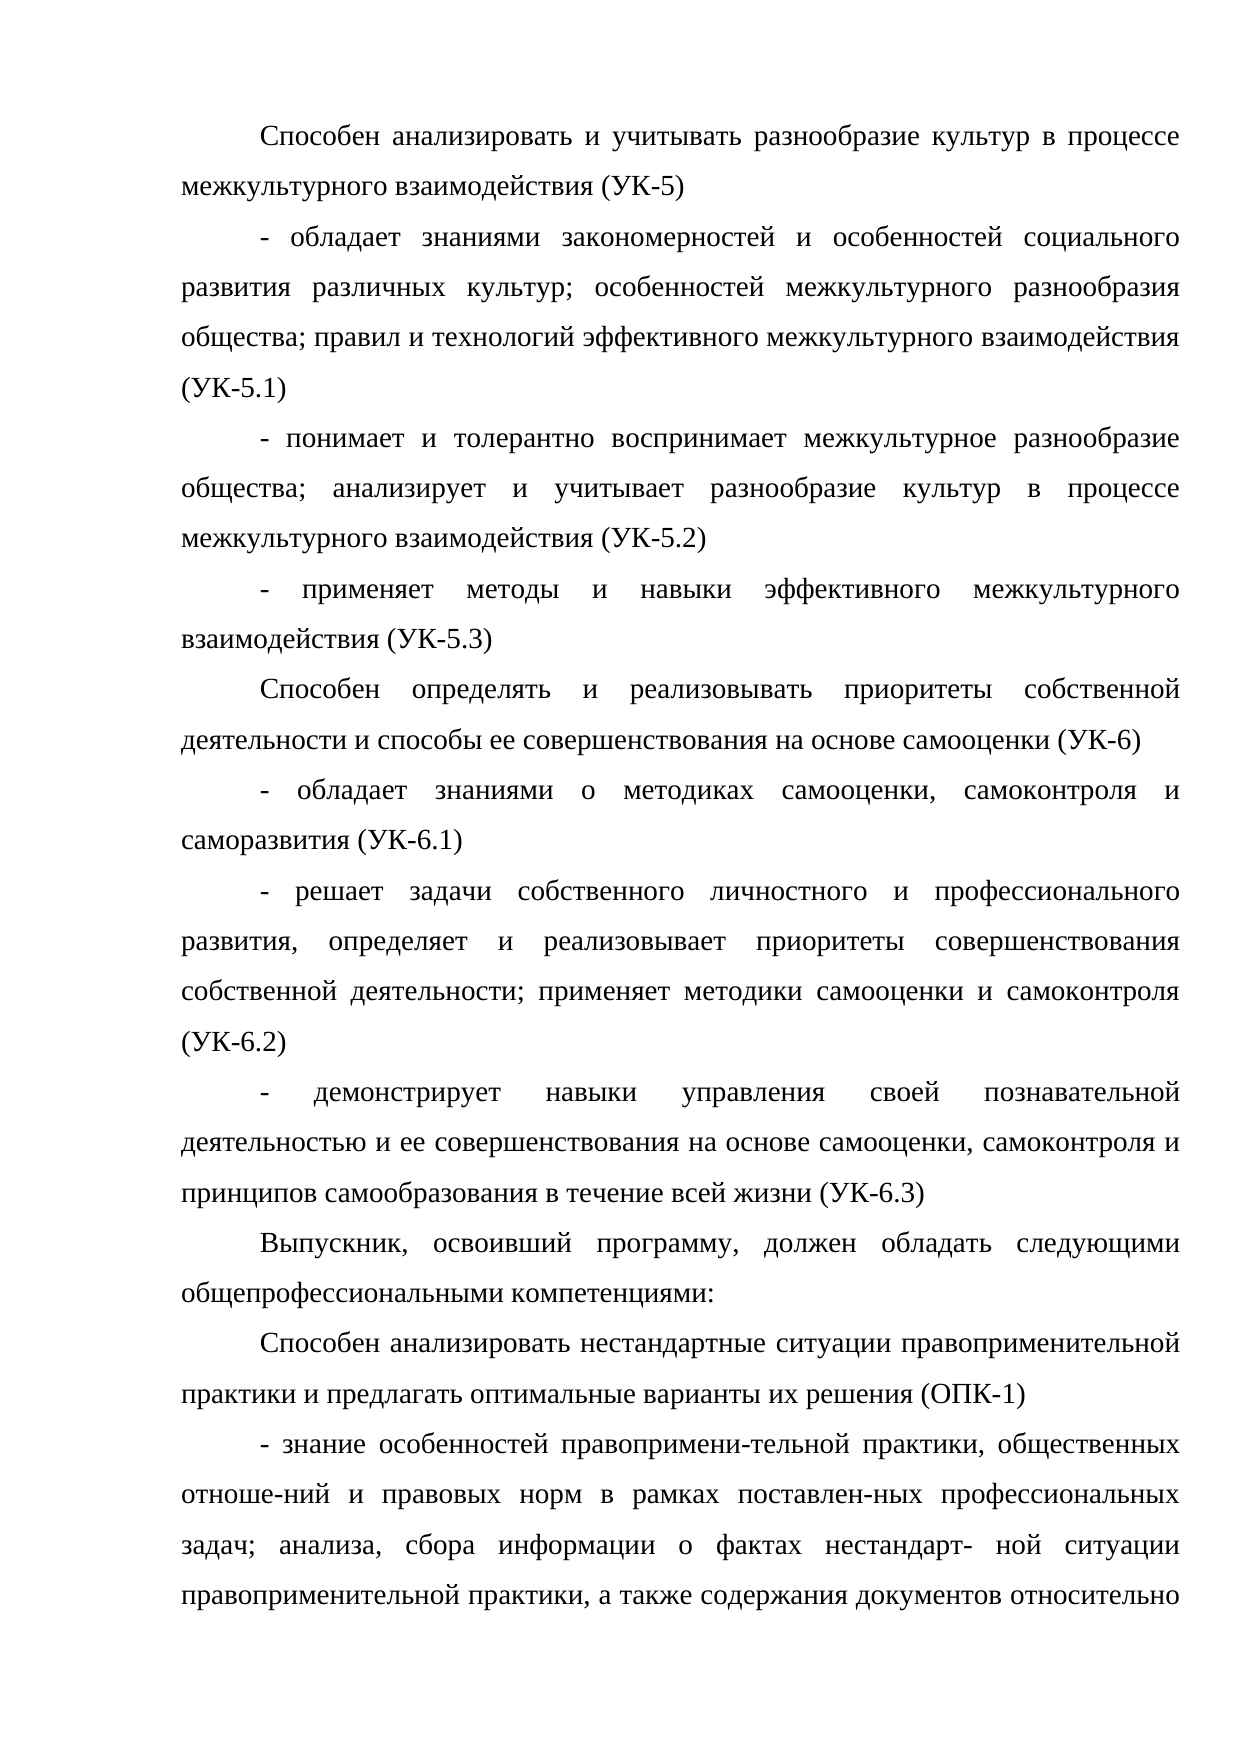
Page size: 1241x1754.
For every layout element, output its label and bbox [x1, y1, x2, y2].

table_cell [177, 1225, 1184, 1611]
